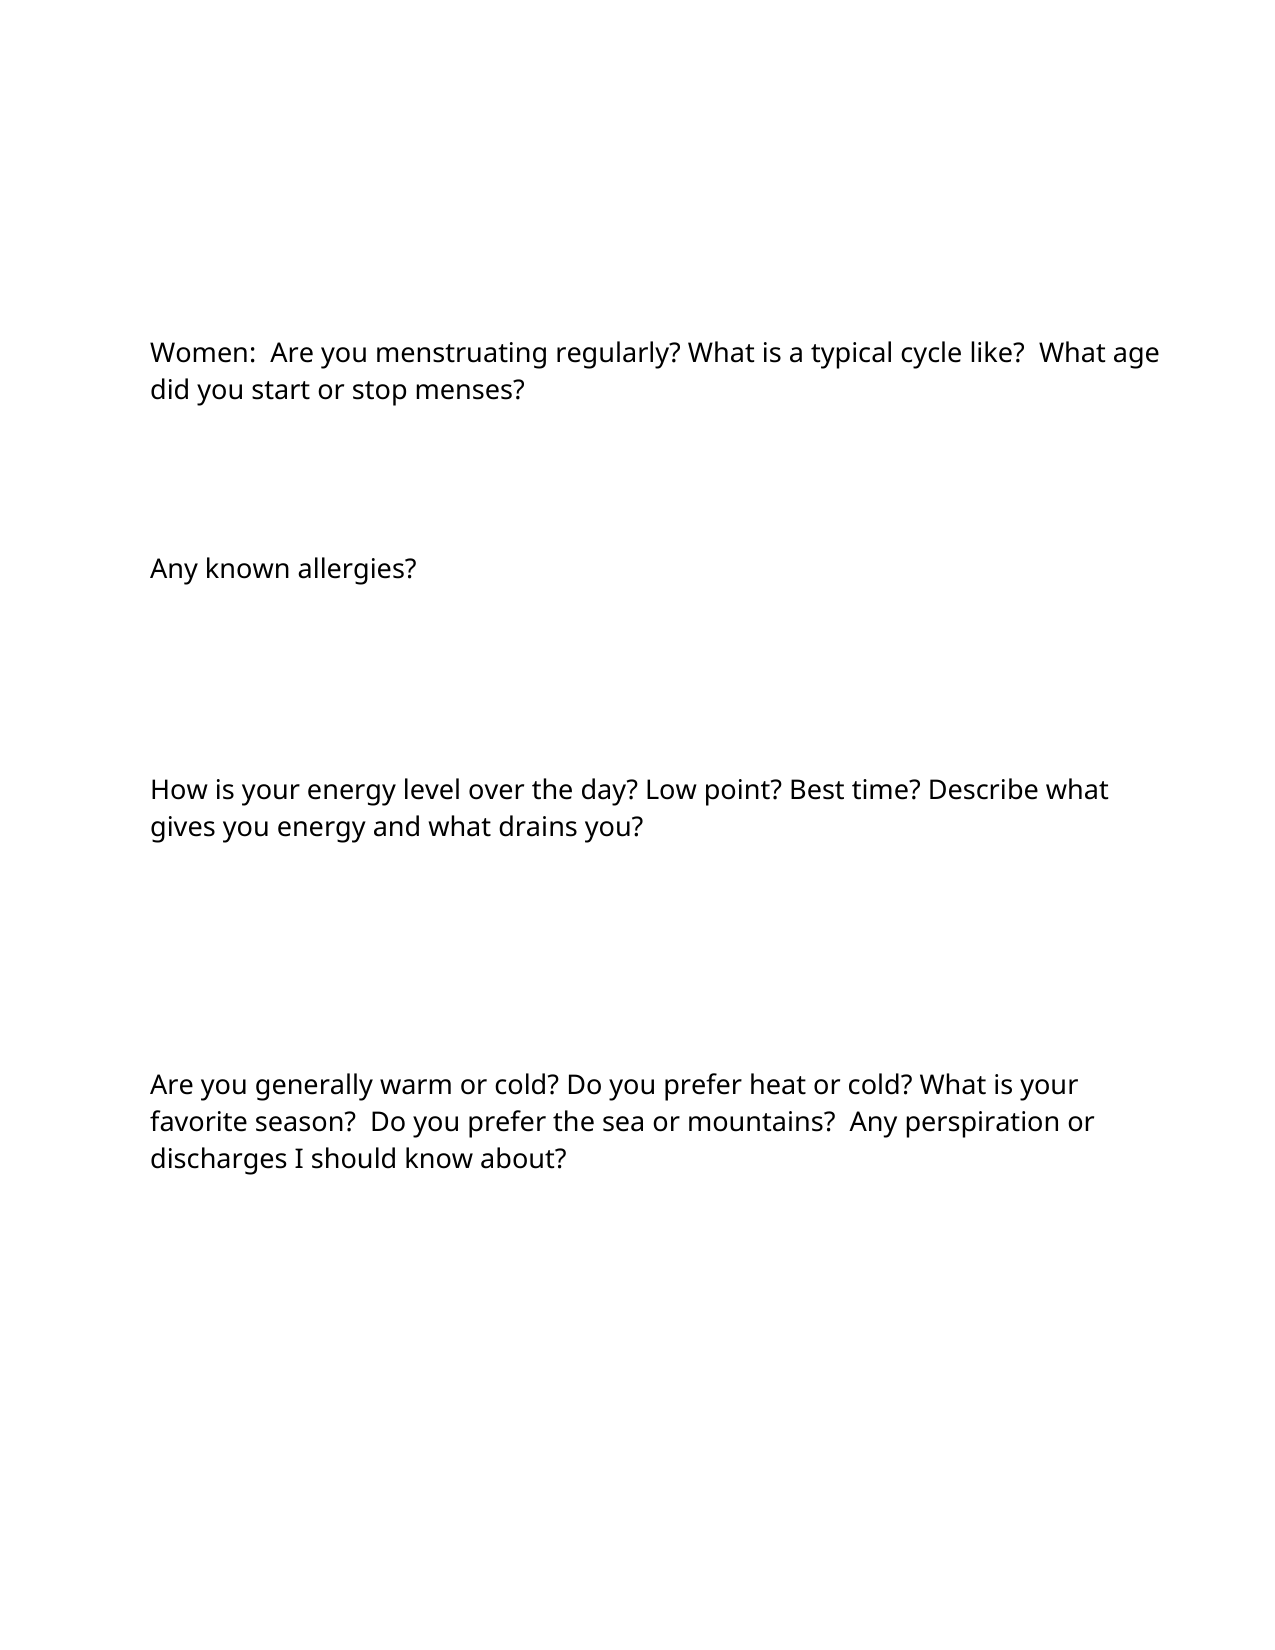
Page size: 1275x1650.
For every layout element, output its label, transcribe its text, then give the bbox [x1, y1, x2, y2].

text Are you generally warm or cold? Do you prefer heat or cold? What is your favorite season? Do you prefer the sea or mountains? Any perspiration or discharges I should know about? [150, 1066, 1162, 1176]
text Women: Are you menstruating regularly? What is a typical cycle like? What age did you start or stop menses? [150, 334, 1162, 407]
text Any known allergies? [150, 549, 1162, 586]
text How is your energy level over the day? Low point? Best time? Describe what gives you energy and what drains you? [150, 771, 1162, 844]
